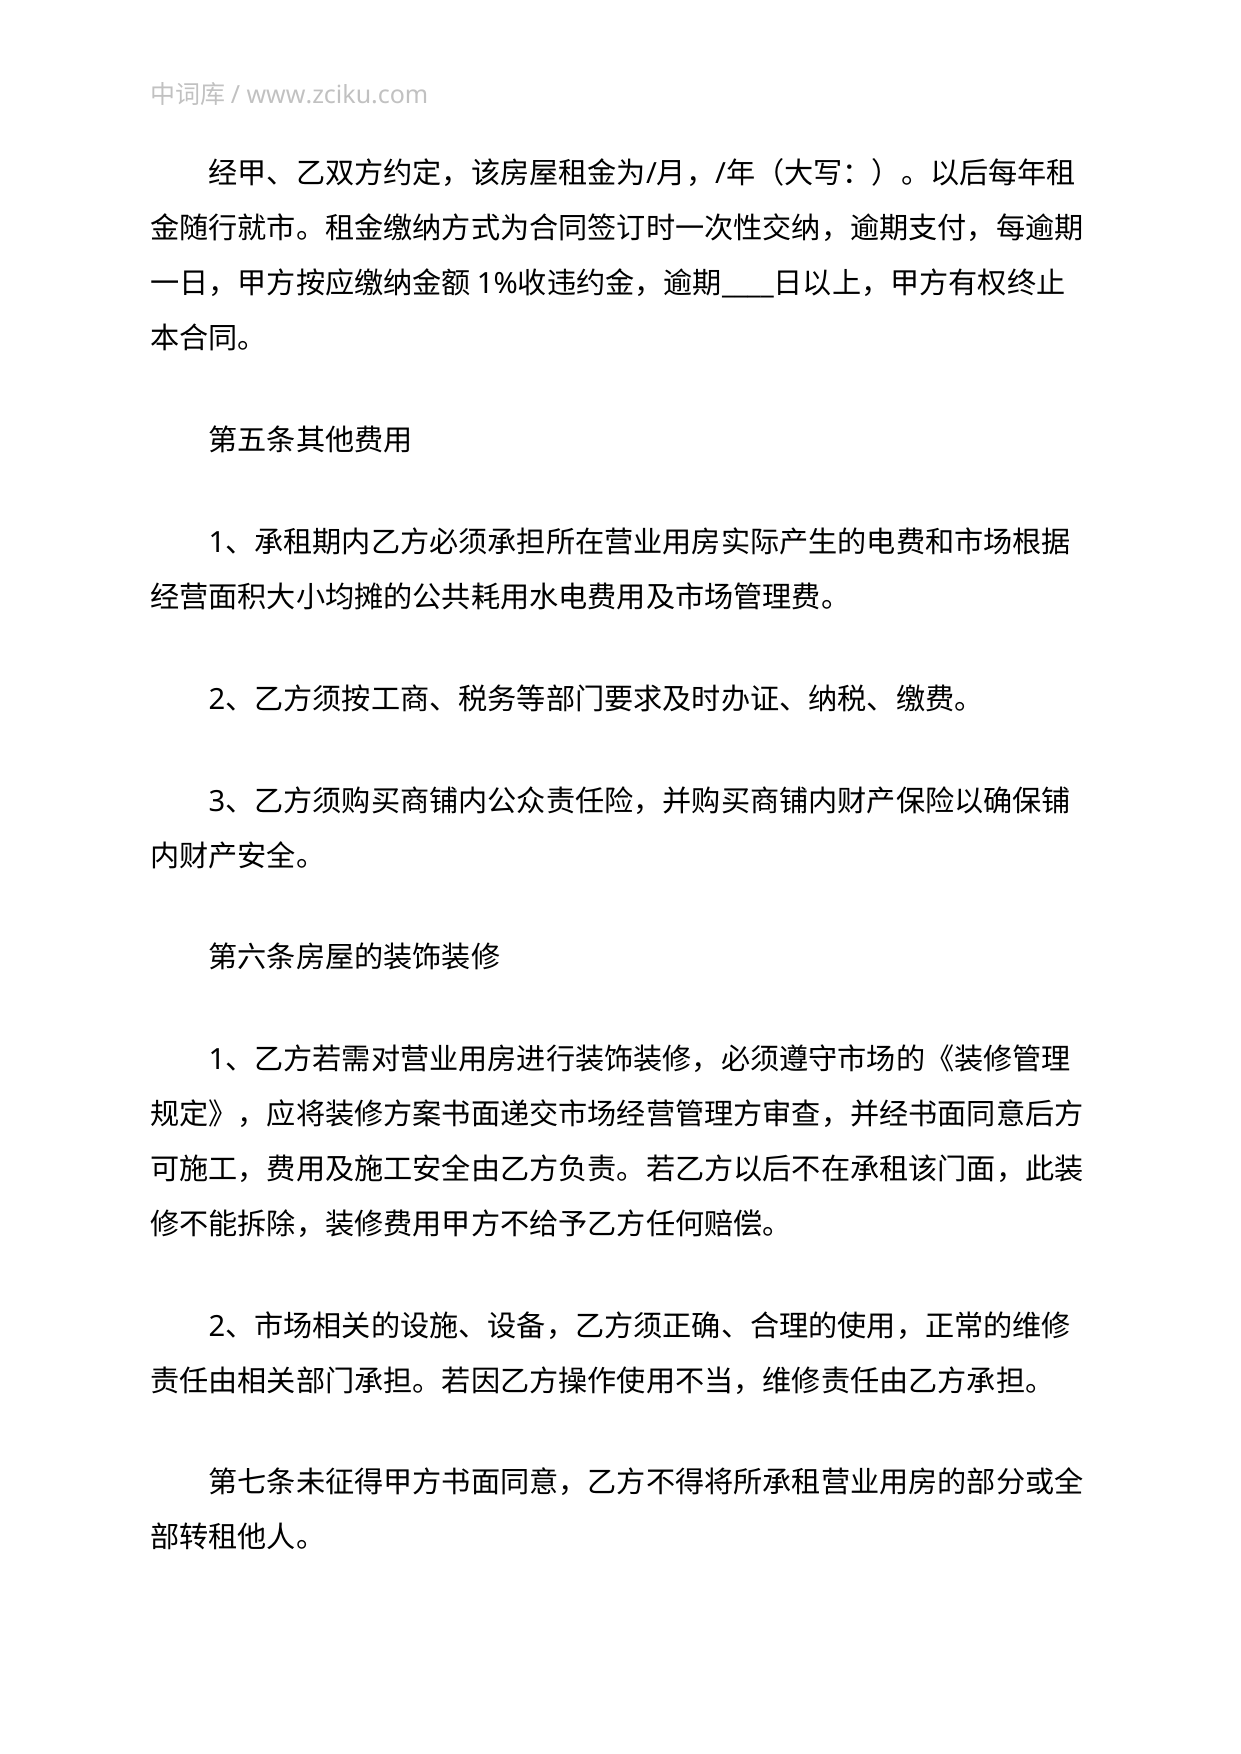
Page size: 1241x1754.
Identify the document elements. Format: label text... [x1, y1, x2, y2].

text 第六条房屋的装饰装修 [150, 934, 1090, 976]
text 3、乙方须购买商铺内公众责任险，并购买商铺内财产保险以确保铺内财产安全。 [150, 777, 1090, 874]
text 1、承租期内乙方必须承担所在营业用房实际产生的电费和市场根据经营面积大小均摊的公共耗用水电费用及市场管理费。 [150, 518, 1090, 616]
text 第五条其他费用 [150, 417, 1090, 459]
text 2、乙方须按工商、税务等部门要求及时办证、纳税、缴费。 [150, 675, 1090, 718]
text 第七条未征得甲方书面同意，乙方不得将所承租营业用房的部分或全部转租他人。 [150, 1459, 1090, 1556]
text 经甲、乙双方约定，该房屋租金为/月，/年（大写：）。以后每年租金随行就市。租金缴纳方式为合同签订时一次性交纳，逾期支付，每逾期一日，甲方按应缴纳金额1%收违约金，逾期____日以上，甲方有权终止本合同。 [150, 150, 1090, 357]
text 2、市场相关的设施、设备，乙方须正确、合理的使用，正常的维修责任由相关部门承担。若因乙方操作使用不当，维修责任由乙方承担。 [150, 1302, 1090, 1399]
text 1、乙方若需对营业用房进行装饰装修，必须遵守市场的《装修管理规定》，应将装修方案书面递交市场经营管理方审查，并经书面同意后方可施工，费用及施工安全由乙方负责。若乙方以后不在承租该门面，此装修不能拆除，装修费用甲方不给予乙方任何赔偿。 [150, 1036, 1090, 1243]
